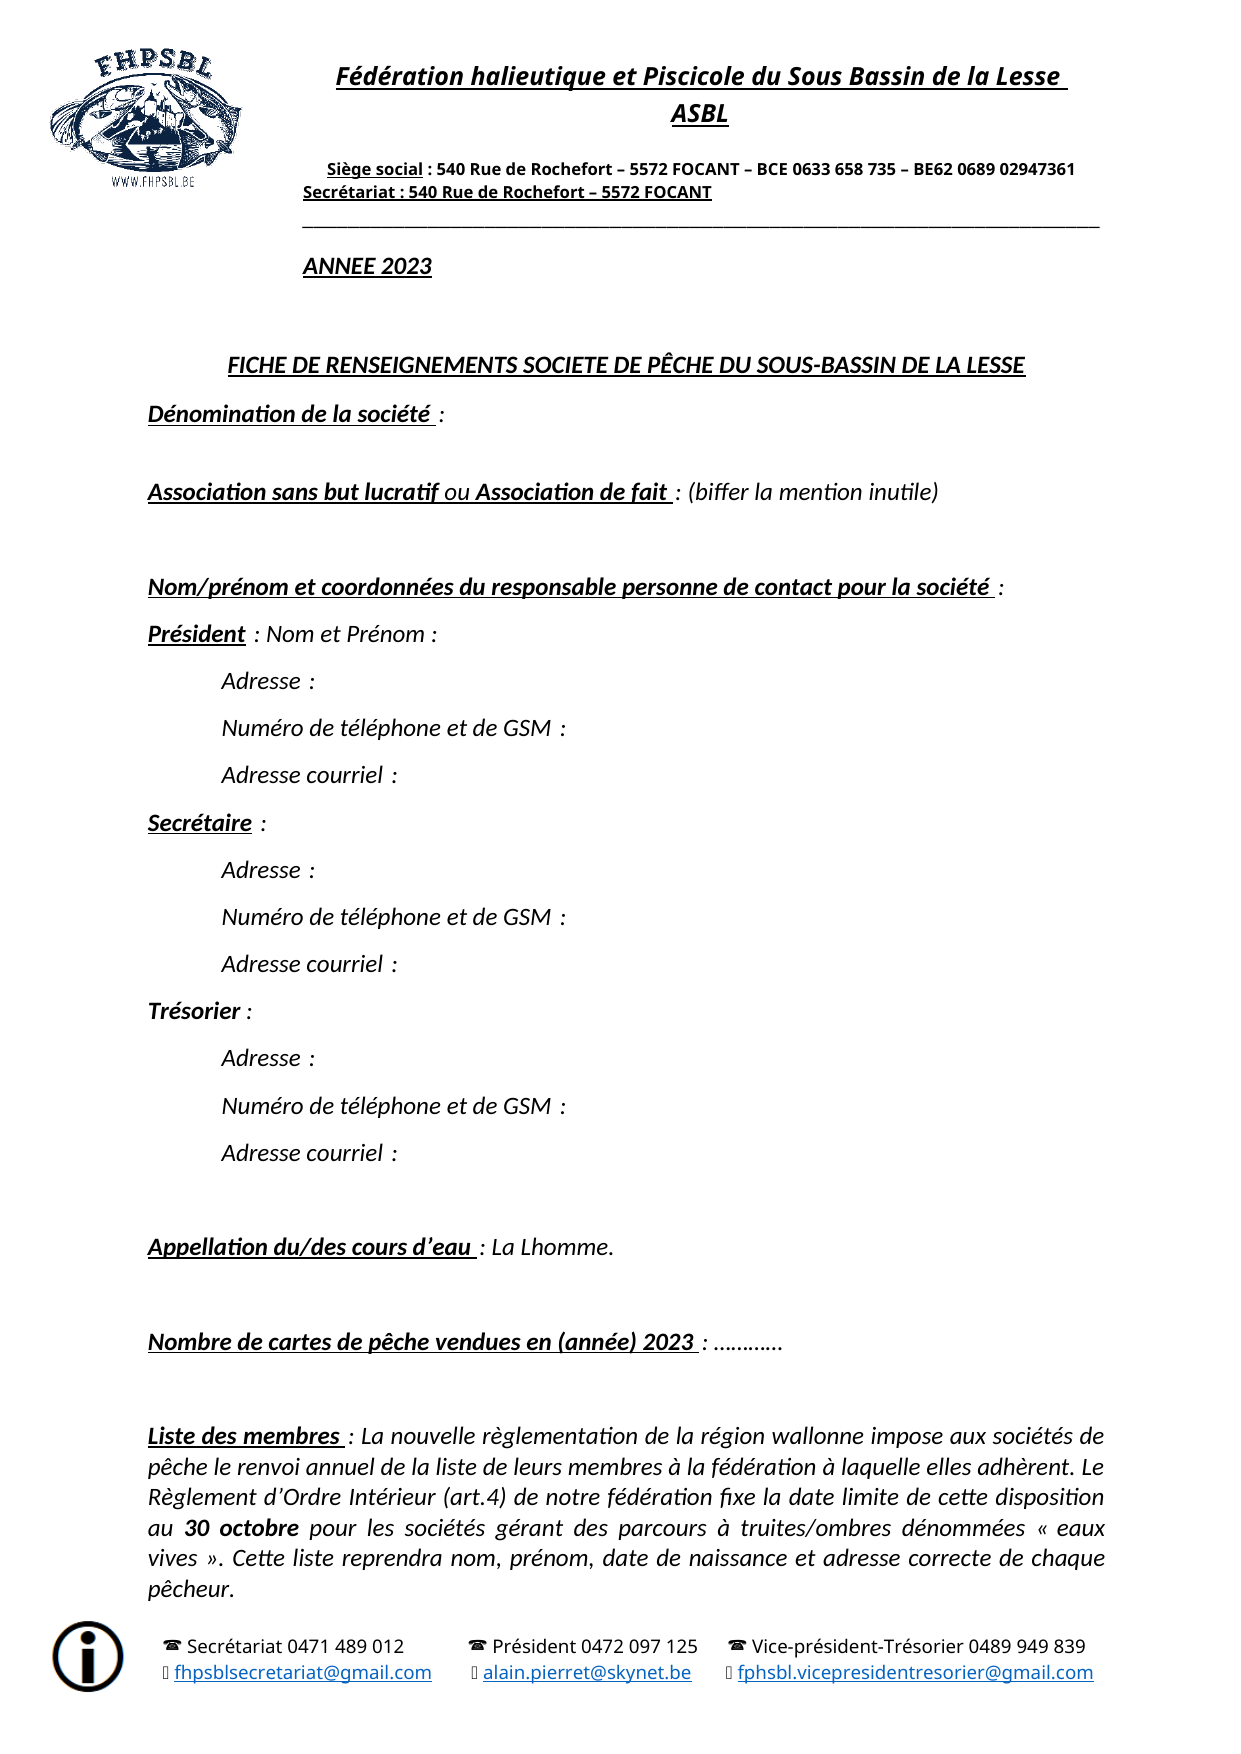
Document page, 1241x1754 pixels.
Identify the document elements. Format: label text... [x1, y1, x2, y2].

text Numéro de téléphone et de GSM : [148, 1090, 1107, 1120]
text Association sans but lucratif ou Association de fait : (biffer la mention inutile) [148, 446, 1107, 507]
text Adresse : [148, 854, 1107, 884]
text Adresse : [148, 1043, 1107, 1073]
text Adresse : [148, 665, 1107, 696]
picture [46, 1609, 130, 1702]
text Numéro de téléphone et de GSM : [148, 901, 1107, 932]
text Trésorier : [148, 995, 1107, 1026]
text Président : Nom et Prénom : [148, 618, 1107, 648]
text Dénomination de la société : [148, 399, 1107, 429]
text ______________________________________________________________________ [148, 203, 1107, 231]
text Appellation du/des cours d’eau : La Lhomme. [148, 1231, 1107, 1262]
text Nombre de cartes de pêche vendues en (année) 2023 : ………… [148, 1326, 1107, 1356]
text Secrétaire : [148, 807, 1107, 837]
text Numéro de téléphone et de GSM : [148, 712, 1107, 743]
text FICHE DE RENSEIGNEMENTS SOCIETE DE PÊCHE DU SOUS-BASSIN DE LA LESSE [148, 349, 1107, 379]
text Adresse courriel : [148, 1137, 1107, 1167]
text ANNEE 2023 [148, 250, 1107, 280]
text Nom/prénom et coordonnées du responsable personne de contact pour la société : [148, 571, 1107, 601]
picture [49, 47, 258, 188]
text Liste des membres : La nouvelle règlementation de la région wallonne impose aux sociétés de pêche le renvoi annuel de la liste de leurs membres à la fédération à laquelle elles adhèrent. Le Règlement d’Ordre Intérieur (art.4) de notre fédération fixe la date limite de cette disposition au 30 octobre pour les sociétés gérant des parcours à truites/ombres dénommées « eaux vives ». Cette liste reprendra nom, prénom, date de naissance et adresse correcte de chaque pêcheur. [148, 1420, 1107, 1603]
text Adresse courriel : [148, 759, 1107, 790]
text Adresse courriel : [148, 948, 1107, 979]
